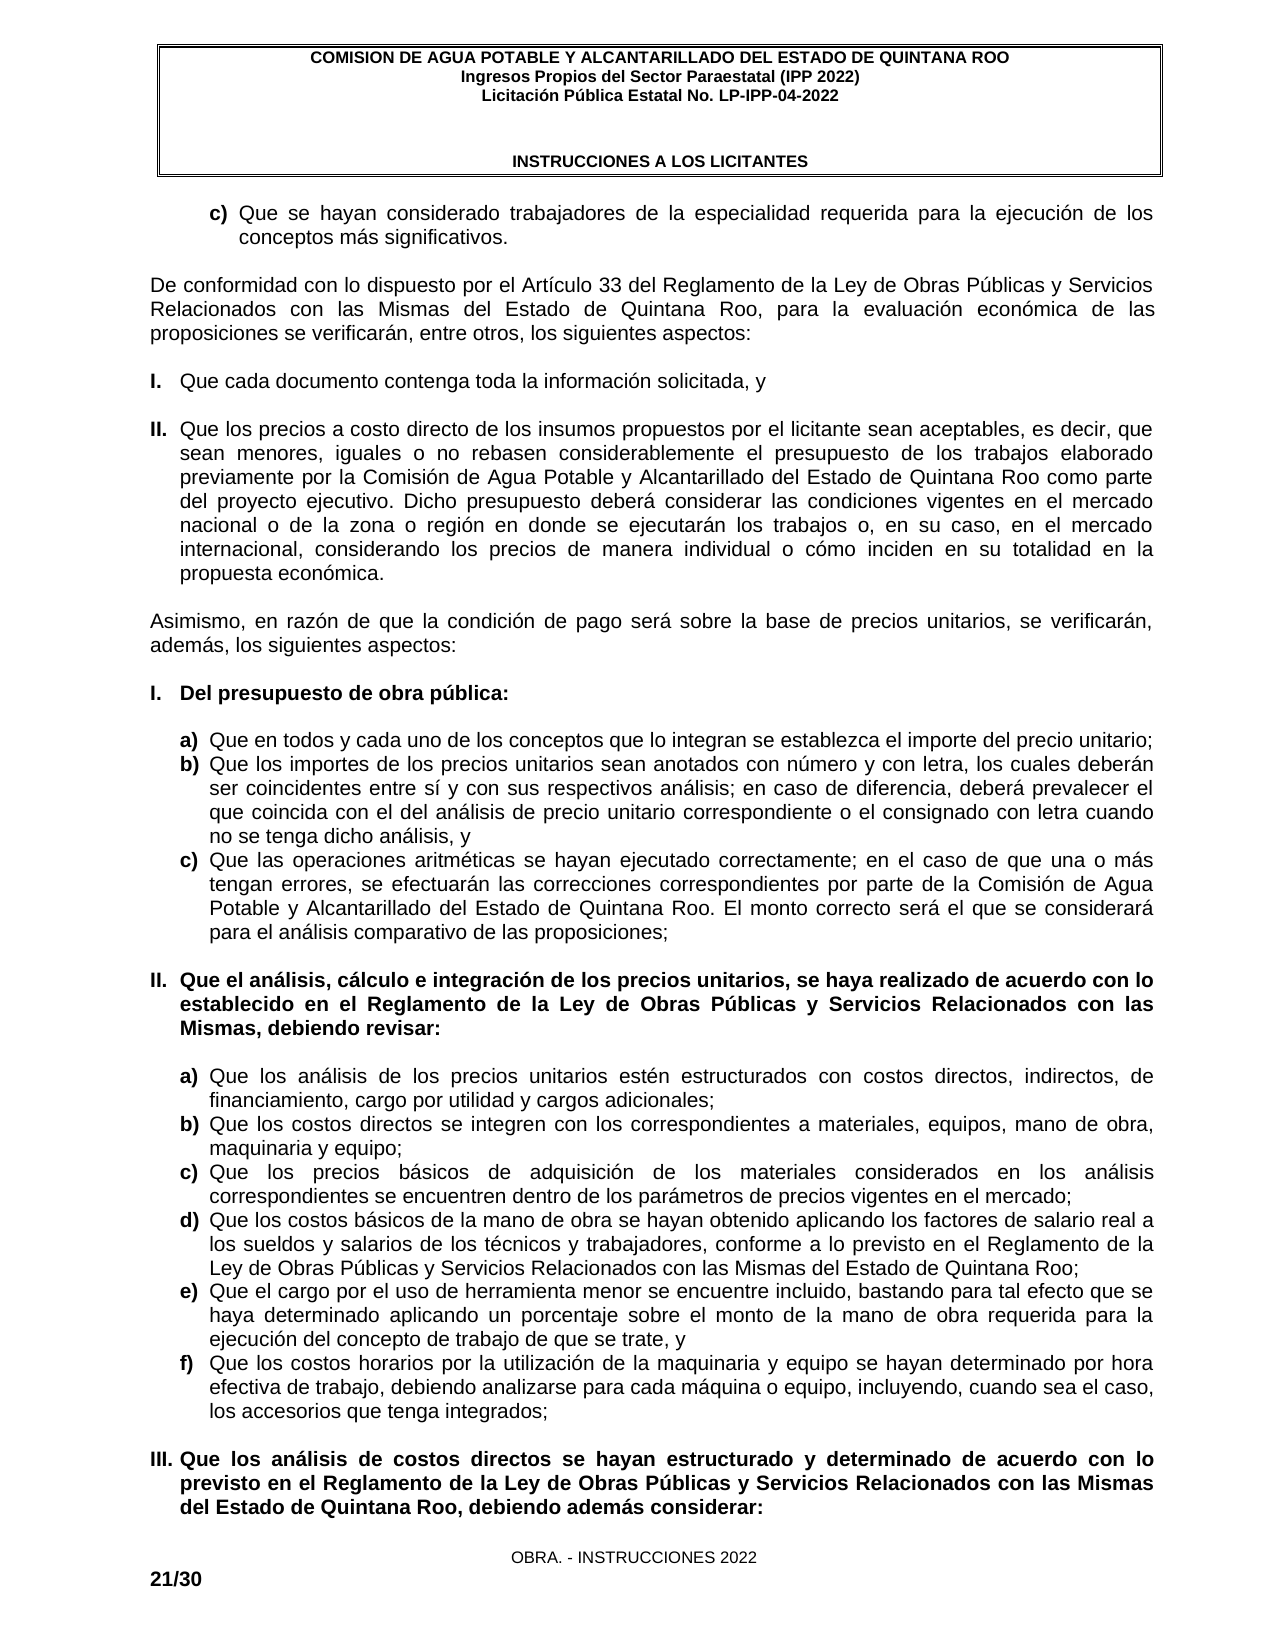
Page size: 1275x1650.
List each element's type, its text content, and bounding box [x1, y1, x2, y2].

text c) Que se hayan considerado trabajadores de la especialidad requerida para la ejecución de los conceptos más significativos. [209, 201, 1155, 249]
text d) Que los costos básicos de la mano de obra se hayan obtenido aplicando los factores de salario real a los sueldos y salarios de los técnicos y trabajadores, conforme a lo previsto en el Reglamento de la Ley de Obras Públicas y Servicios Relacionados con las Mismas del Estado de Quintana Roo; [179, 1207, 1155, 1279]
text II. Que el análisis, cálculo e integración de los precios unitarios, se haya realizado de acuerdo con lo establecido en el Reglamento de la Ley de Obras Públicas y Servicios Relacionados con las Mismas, debiendo revisar: [150, 968, 1155, 1040]
text II. Que los precios a costo directo de los insumos propuestos por el licitante sean aceptables, es decir, que sean menores, iguales o no rebasen considerablemente el presupuesto de los trabajos elaborado previamente por la Comisión de Agua Potable y Alcantarillado del Estado de Quintana Roo como parte del proyecto ejecutivo. Dicho presupuesto deberá considerar las condiciones vigentes en el mercado nacional o de la zona o región en donde se ejecutarán los trabajos o, en su caso, en el mercado internacional, considerando los precios de manera individual o cómo inciden en su totalidad en la propuesta económica. [150, 417, 1155, 584]
text e) Que el cargo por el uso de herramienta menor se encuentre incluido, bastando para tal efecto que se haya determinado aplicando un porcentaje sobre el monto de la mano de obra requerida para la ejecución del concepto de trabajo de que se trate, y [179, 1279, 1155, 1351]
text III. Que los análisis de costos directos se hayan estructurado y determinado de acuerdo con lo previsto en el Reglamento de la Ley de Obras Públicas y Servicios Relacionados con las Mismas del Estado de Quintana Roo, debiendo además considerar: [150, 1447, 1155, 1519]
text b) Que los importes de los precios unitarios sean anotados con número y con letra, los cuales deberán ser coincidentes entre sí y con sus respectivos análisis; en caso de diferencia, deberá prevalecer el que coincida con el del análisis de precio unitario correspondiente o el consignado con letra cuando no se tenga dicho análisis, y [179, 752, 1155, 848]
text b) Que los costos directos se integren con los correspondientes a materiales, equipos, mano de obra, maquinaria y equipo; [179, 1112, 1155, 1159]
text a) Que los análisis de los precios unitarios estén estructurados con costos directos, indirectos, de financiamiento, cargo por utilidad y cargos adicionales; [179, 1064, 1155, 1112]
text c) Que los precios básicos de adquisición de los materiales considerados en los análisis correspondientes se encuentren dentro de los parámetros de precios vigentes en el mercado; [179, 1159, 1155, 1207]
text I. Que cada documento contenga toda la información solicitada, y [150, 369, 1155, 393]
text Asimismo, en razón de que la condición de pago será sobre la base de precios unitarios, se verificarán, además, los siguientes aspectos: [150, 608, 1155, 656]
text c) Que las operaciones aritméticas se hayan ejecutado correctamente; en el caso de que una o más tengan errores, se efectuarán las correcciones correspondientes por parte de la Comisión de Agua Potable y Alcantarillado del Estado de Quintana Roo. El monto correcto será el que se considerará para el análisis comparativo de las proposiciones; [179, 848, 1155, 944]
text f) Que los costos horarios por la utilización de la maquinaria y equipo se hayan determinado por hora efectiva de trabajo, debiendo analizarse para cada máquina o equipo, incluyendo, cuando sea el caso, los accesorios que tenga integrados; [179, 1351, 1155, 1423]
text I. Del presupuesto de obra pública: [150, 680, 1155, 704]
text a) Que en todos y cada uno de los conceptos que lo integran se establezca el importe del precio unitario; [179, 728, 1155, 752]
text De conformidad con lo dispuesto por el Artículo 33 del Reglamento de la Ley de Obras Públicas y Servicios Relacionados con las Mismas del Estado de Quintana Roo, para la evaluación económica de las proposiciones se verificarán, entre otros, los siguientes aspectos: [150, 273, 1155, 345]
